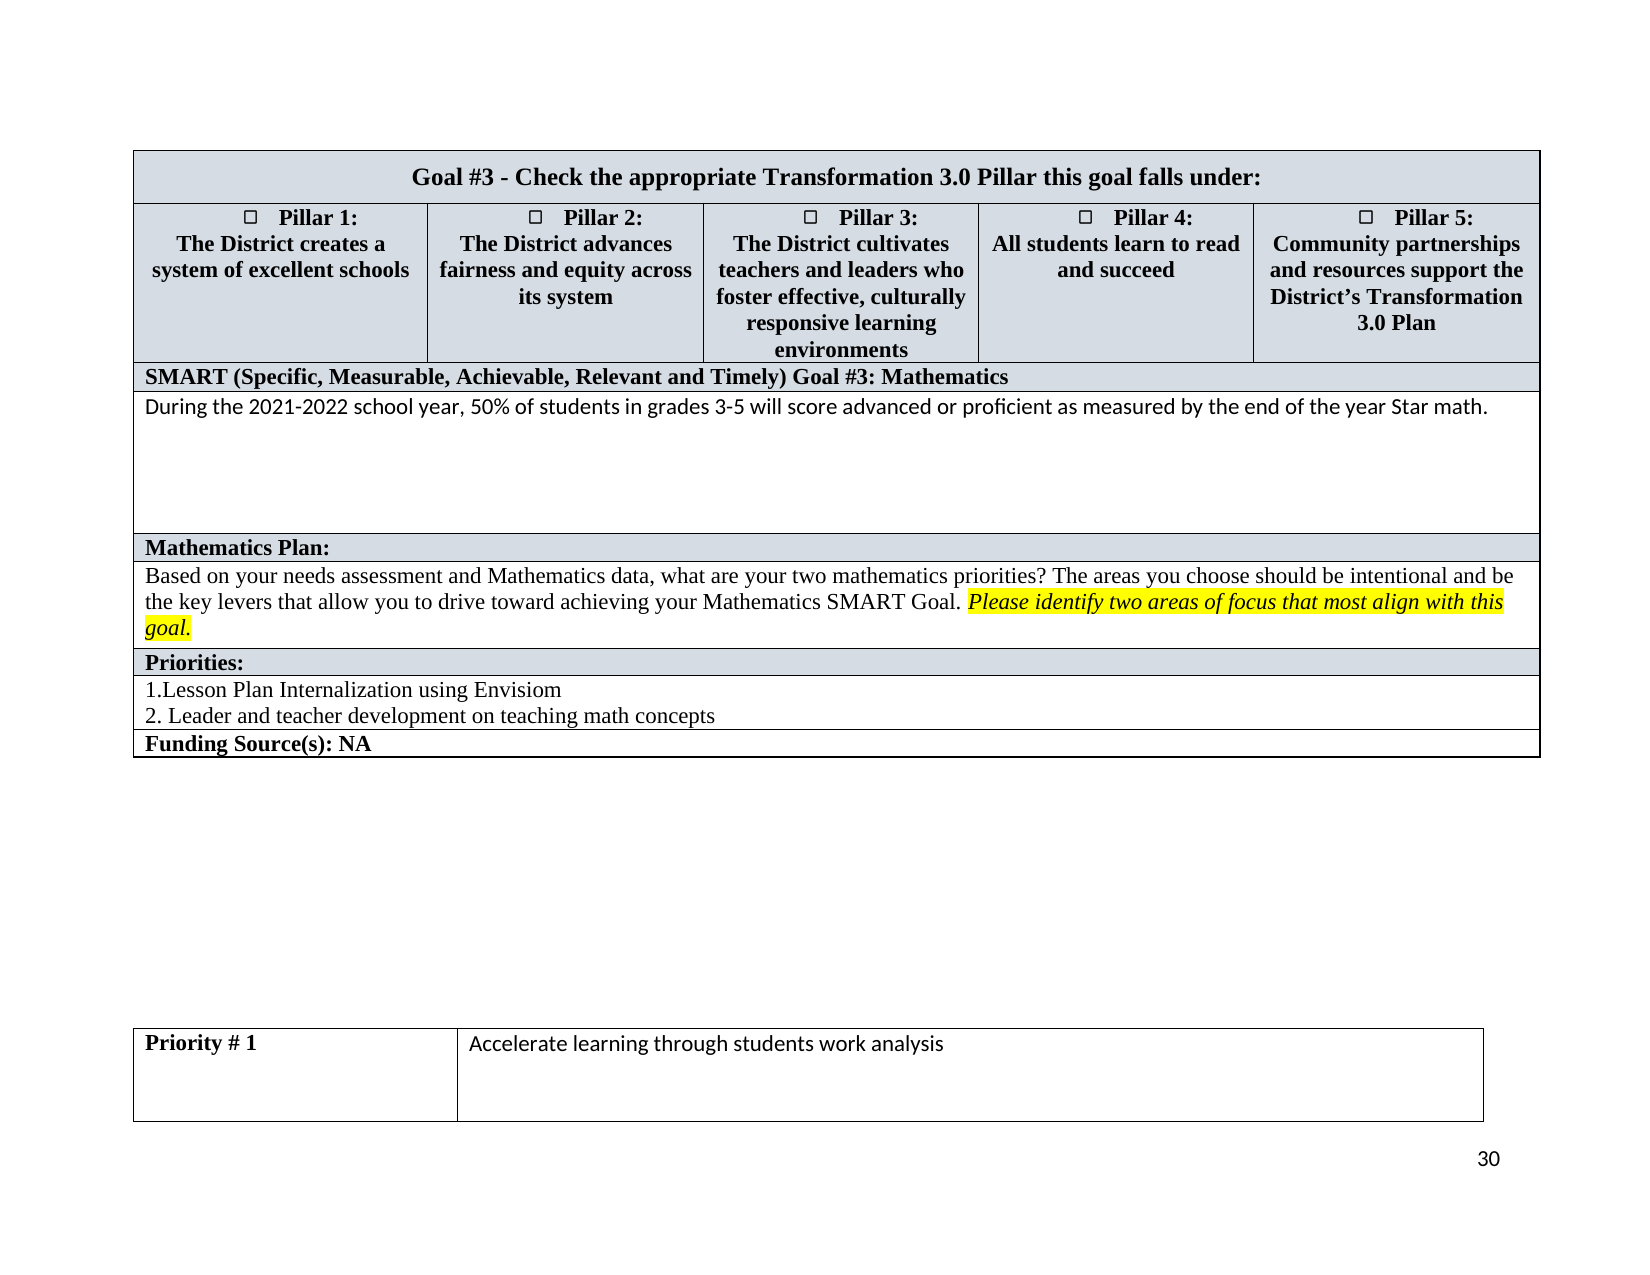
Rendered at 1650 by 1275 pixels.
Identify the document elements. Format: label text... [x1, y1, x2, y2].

table_cell Pillar 2: The District advances fairness and equity across its system [428, 204, 703, 362]
table_cell Pillar 4: All students learn to read and succeed [979, 204, 1253, 362]
picture [527, 208, 544, 226]
table_cell Priorities: [134, 649, 1539, 675]
table_header Goal #3 - Check the appropriate Transformation 3.0 Pillar this goal falls under: [134, 151, 1539, 203]
table_cell 1.Lesson Plan Internalization using Envisiom 2. Leader and teacher development on teaching math concepts [134, 676, 1539, 729]
table_cell Pillar 1: The District creates a system of excellent schools [134, 204, 427, 362]
table_header Priority # 1 [134, 1029, 457, 1121]
table_cell Funding Source(s): NA [134, 730, 1539, 756]
picture [1077, 208, 1094, 226]
picture [1357, 208, 1375, 226]
picture [242, 208, 259, 226]
table_cell Pillar 5: Community partnerships and resources support the District’s Transformation 3.0 Plan [1254, 204, 1539, 362]
table_cell Mathematics Plan: [134, 534, 1539, 561]
table_cell SMART (Specific, Measurable, Achievable, Relevant and Timely) Goal #3: Mathematics [134, 363, 1539, 391]
table_cell During the 2021-2022 school year, 50% of students in grades 3-5 will score advanced or proficient as measured by the end of the year Star math. [134, 392, 1539, 533]
table_cell Pillar 3: The District cultivates teachers and leaders who foster effective, culturally responsive learning environments [704, 204, 978, 362]
table_header Accelerate learning through students work analysis [458, 1029, 1483, 1121]
table_cell Based on your needs assessment and Mathematics data, what are your two mathematics priorities? The areas you choose should be intentional and be the key levers that allow you to drive toward achieving your Mathematics SMART Goal. Please identify two areas of focus that most align with this goal. [134, 562, 1539, 648]
picture [802, 208, 819, 226]
